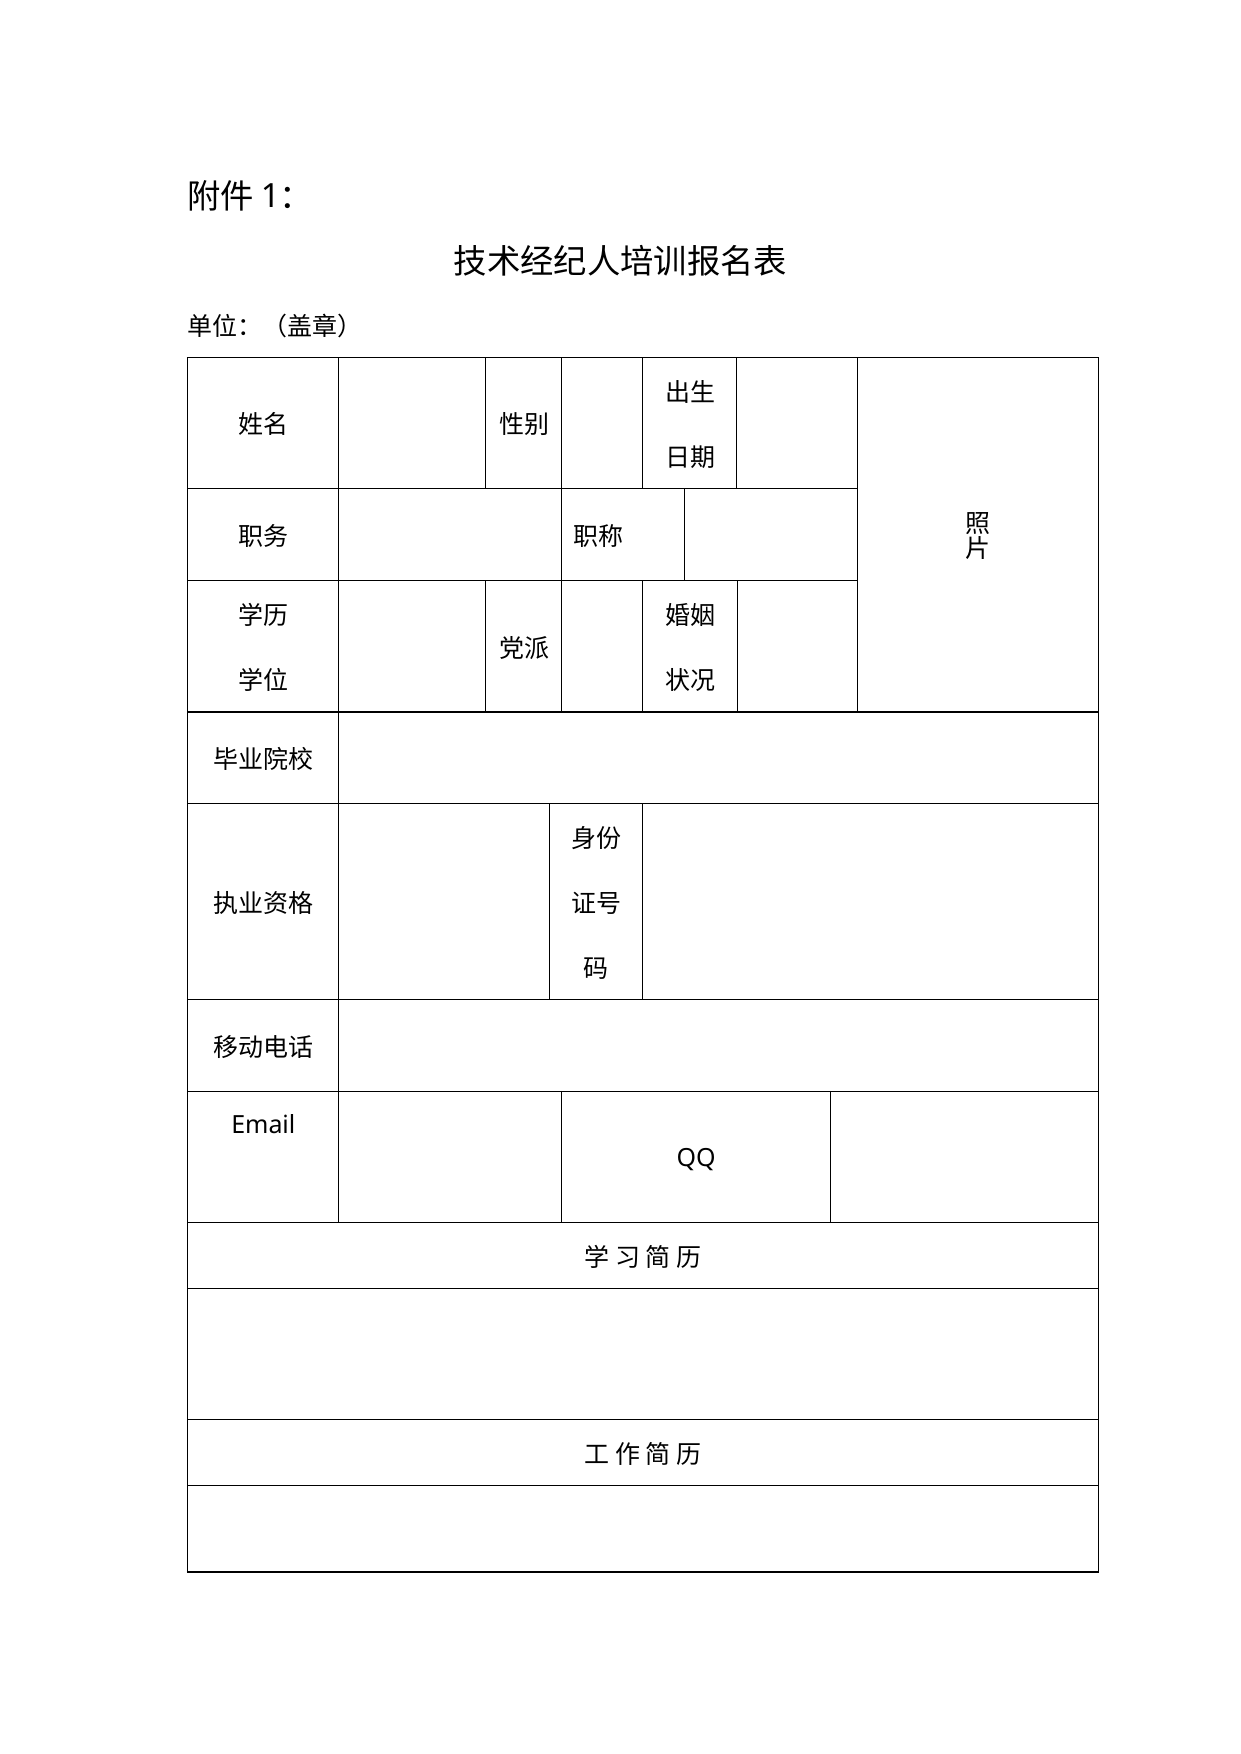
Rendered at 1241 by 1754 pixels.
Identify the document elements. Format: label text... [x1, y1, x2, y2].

table_cell [339, 1000, 1098, 1091]
table_cell [339, 489, 561, 580]
table_cell QQ [562, 1092, 830, 1222]
table_header 照片 [858, 358, 1098, 711]
table_cell 党派 [486, 581, 561, 711]
table_cell [562, 581, 642, 711]
table_cell [188, 1486, 1098, 1571]
table_cell 执业资格 [188, 804, 338, 999]
table_cell 身份证号码 [550, 804, 642, 999]
table_cell [339, 1092, 561, 1222]
table_header 姓名 [188, 358, 338, 488]
table_cell Email [188, 1092, 338, 1222]
text 附件1： [187, 162, 1053, 227]
table_header 性别 [486, 358, 561, 488]
text 单位：（盖章） [187, 292, 1053, 357]
table_cell [685, 489, 857, 580]
table_header 出生 日期 [643, 358, 736, 488]
table_cell 学历 学位 [188, 581, 338, 711]
table_cell 职务 [188, 489, 338, 580]
table_cell 工 作 简 历 [188, 1420, 1098, 1485]
table_cell [738, 581, 857, 711]
table_cell [339, 713, 1098, 803]
table_header [562, 358, 642, 488]
table_cell 毕业院校 [188, 713, 338, 803]
table_cell [188, 1289, 1098, 1419]
table_cell 移动电话 [188, 1000, 338, 1091]
table_cell [339, 804, 549, 999]
table_cell [831, 1092, 1098, 1222]
table_cell 婚姻状况 [643, 581, 737, 711]
table_cell 学 习 简 历 [188, 1223, 1098, 1288]
table_cell [339, 581, 485, 711]
table_header [339, 358, 485, 488]
table_cell 职称 [562, 489, 684, 580]
table_cell [643, 804, 1098, 999]
table_header [737, 358, 857, 488]
text 技术经纪人培训报名表 [187, 227, 1053, 292]
